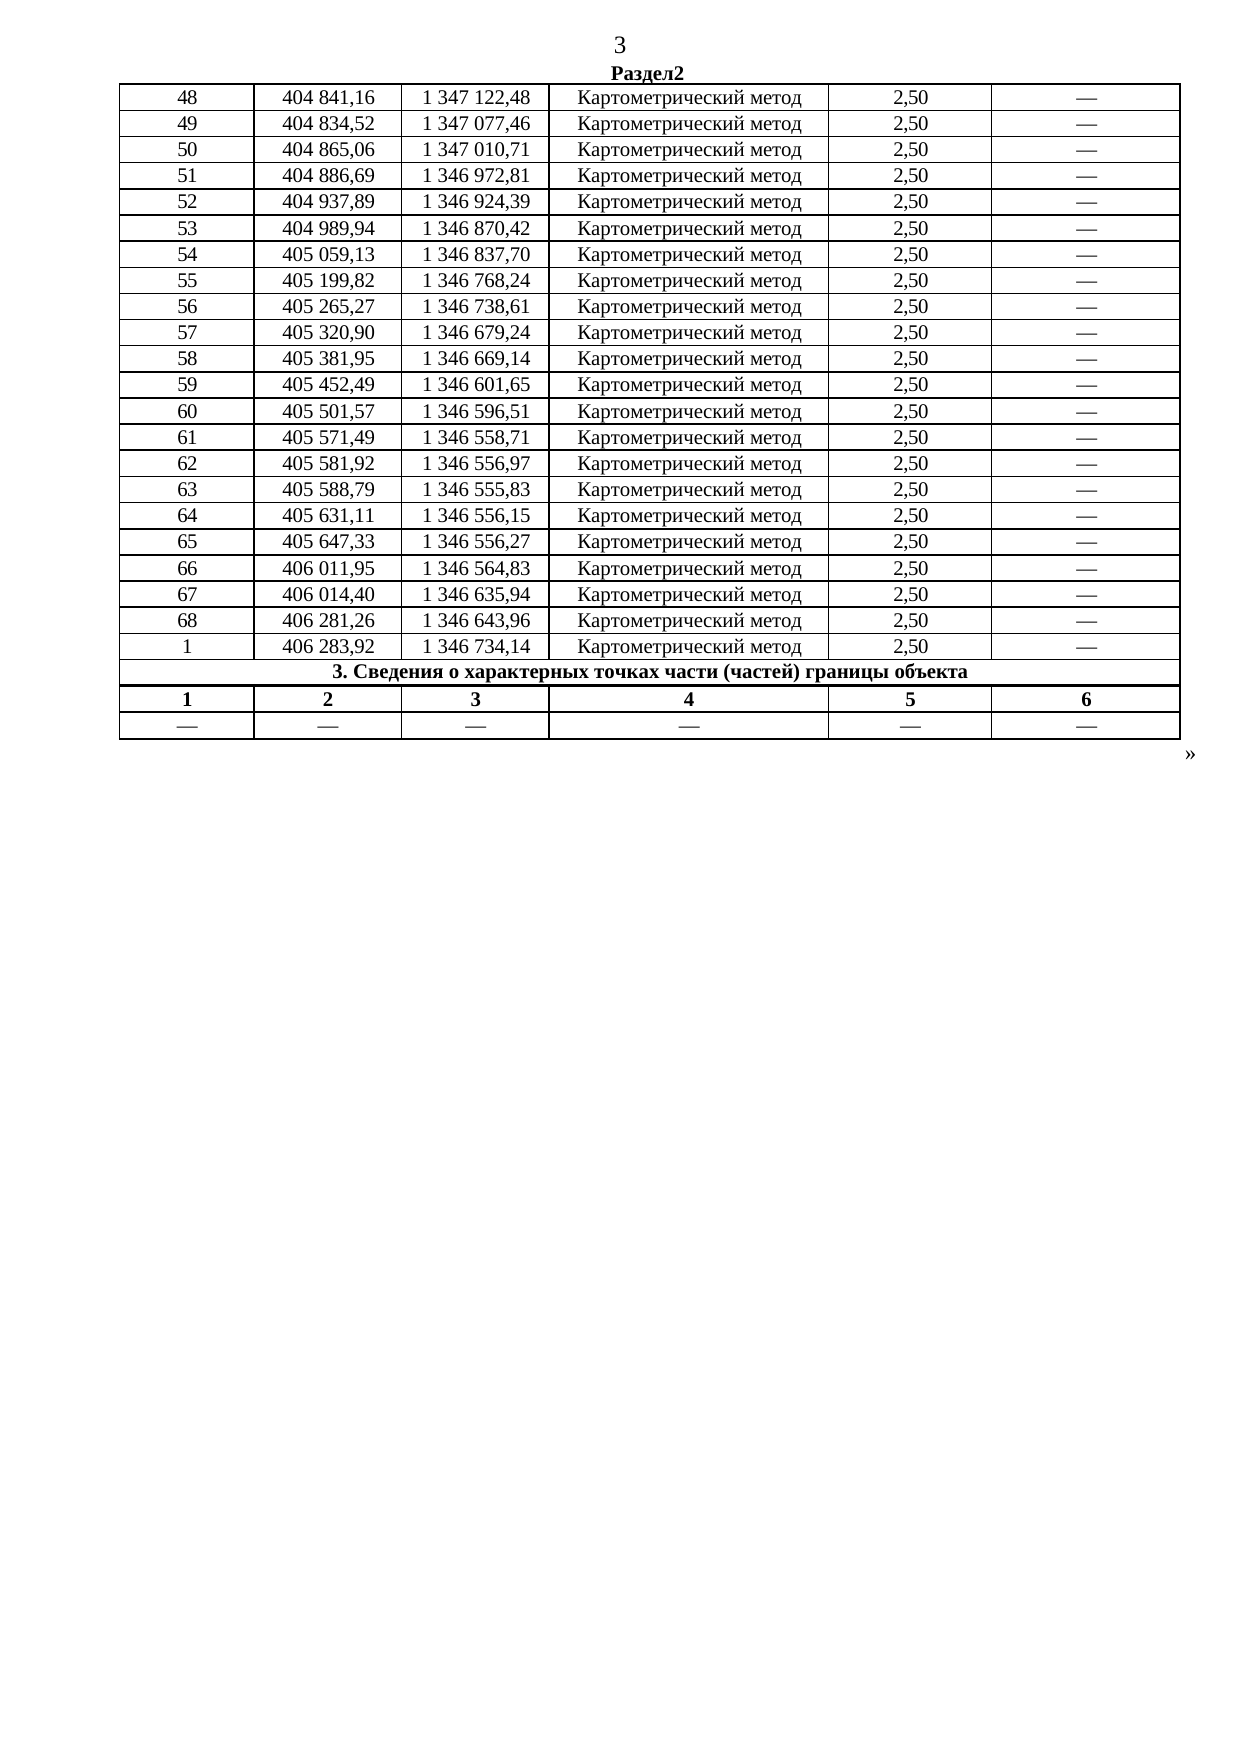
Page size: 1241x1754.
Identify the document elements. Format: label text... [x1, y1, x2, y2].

table_cell — [402, 713, 548, 738]
table_cell 49 [120, 111, 253, 136]
table_cell — [992, 111, 1179, 136]
table_cell 51 [120, 163, 253, 188]
table_cell Картометрический метод [550, 399, 828, 423]
table_cell Картометрический метод [550, 582, 828, 606]
table_cell Картометрический метод [550, 425, 828, 449]
table_cell — [992, 582, 1179, 606]
table_cell 66 [120, 556, 253, 580]
table_cell 1 346 738,61 [402, 294, 548, 319]
table_cell 1 346 679,24 [402, 320, 548, 345]
table_cell 405 571,49 [255, 425, 401, 449]
table_cell 2,50 [829, 346, 991, 371]
table_cell Картометрический метод [550, 268, 828, 292]
table_cell — [992, 242, 1179, 266]
table_cell 406 011,95 [255, 556, 401, 580]
table_cell 2,50 [829, 399, 991, 423]
table_cell 1 346 635,94 [402, 582, 548, 606]
table_cell 1 346 556,97 [402, 451, 548, 476]
table_cell 1 347 010,71 [402, 137, 548, 162]
table_cell — [992, 477, 1179, 502]
table_cell Картометрический метод [550, 216, 828, 240]
table_cell 1 [120, 634, 253, 658]
table_cell 1 346 870,42 [402, 216, 548, 240]
table_cell 2,50 [829, 451, 991, 476]
table_cell — [992, 425, 1179, 449]
table_cell Картометрический метод [550, 111, 828, 136]
table_cell 1 346 972,81 [402, 163, 548, 188]
table_cell 1 346 555,83 [402, 477, 548, 502]
table_cell 405 265,27 [255, 294, 401, 319]
table_cell — [992, 556, 1179, 580]
table_cell — [992, 163, 1179, 188]
table_cell 405 581,92 [255, 451, 401, 476]
table_cell Картометрический метод [550, 634, 828, 658]
table_cell 2,50 [829, 137, 991, 162]
table_cell 405 631,11 [255, 503, 401, 528]
table_cell 2,50 [829, 373, 991, 397]
table_cell 2,50 [829, 477, 991, 502]
table_cell 53 [120, 216, 253, 240]
table_cell Картометрический метод [550, 137, 828, 162]
table_cell 4 [550, 687, 828, 711]
table_cell 65 [120, 530, 253, 554]
table_cell 405 059,13 [255, 242, 401, 266]
table_cell 68 [120, 608, 253, 632]
table_cell 57 [120, 320, 253, 345]
table_cell 63 [120, 477, 253, 502]
table_cell 52 [120, 190, 253, 214]
table_cell 58 [120, 346, 253, 371]
table_cell 406 014,40 [255, 582, 401, 606]
table_cell 56 [120, 294, 253, 319]
table_cell Картометрический метод [550, 190, 828, 214]
table_cell 404 886,69 [255, 163, 401, 188]
table_cell 2,50 [829, 320, 991, 345]
table_cell 60 [120, 399, 253, 423]
table_cell — [992, 399, 1179, 423]
table_cell 1 346 669,14 [402, 346, 548, 371]
table_cell 67 [120, 582, 253, 606]
table_cell Картометрический метод [550, 294, 828, 319]
table_cell 2,50 [829, 556, 991, 580]
table_cell Картометрический метод [550, 451, 828, 476]
table_cell 2,50 [829, 582, 991, 606]
table_cell 5 [829, 687, 991, 711]
table_cell 59 [120, 373, 253, 397]
table_cell — [255, 713, 401, 738]
table_cell 405 320,90 [255, 320, 401, 345]
table_cell Картометрический метод [550, 163, 828, 188]
table_cell 2,50 [829, 503, 991, 528]
table_cell 404 865,06 [255, 137, 401, 162]
table_cell 2,50 [829, 216, 991, 240]
table_cell 1 346 564,83 [402, 556, 548, 580]
table_cell — [992, 713, 1179, 738]
table_cell — [992, 503, 1179, 528]
table_cell — [992, 216, 1179, 240]
table_cell Картометрический метод [550, 530, 828, 554]
table_cell — [992, 346, 1179, 371]
table_cell Картометрический метод [550, 346, 828, 371]
table_cell Картометрический метод [550, 556, 828, 580]
table_cell 405 647,33 [255, 530, 401, 554]
table_cell 1 346 837,70 [402, 242, 548, 266]
table_cell 1 346 734,14 [402, 634, 548, 658]
table_cell Картометрический метод [550, 320, 828, 345]
table_cell 405 501,57 [255, 399, 401, 423]
table_cell 405 588,79 [255, 477, 401, 502]
table_cell — [550, 713, 828, 738]
table_cell Картометрический метод [550, 608, 828, 632]
table_cell Картометрический метод [550, 503, 828, 528]
table_cell 2,50 [829, 294, 991, 319]
table_cell 405 452,49 [255, 373, 401, 397]
table_cell — [992, 451, 1179, 476]
table_cell 1 346 924,39 [402, 190, 548, 214]
table_cell 404 937,89 [255, 190, 401, 214]
table_cell 405 199,82 [255, 268, 401, 292]
table_cell 1 347 122,48 [402, 85, 548, 109]
table_cell — [992, 634, 1179, 658]
table_cell 64 [120, 503, 253, 528]
table_cell 2,50 [829, 425, 991, 449]
table_cell 55 [120, 268, 253, 292]
table_cell — [120, 713, 253, 738]
table_cell 1 346 558,71 [402, 425, 548, 449]
text » [118, 739, 1196, 766]
table_cell 2,50 [829, 608, 991, 632]
table_cell 404 834,52 [255, 111, 401, 136]
table_cell 2 [255, 687, 401, 711]
table_cell 48 [120, 85, 253, 109]
table_cell 50 [120, 137, 253, 162]
table_cell 2,50 [829, 190, 991, 214]
table_cell 2,50 [829, 85, 991, 109]
table_cell 2,50 [829, 111, 991, 136]
table_cell 2,50 [829, 163, 991, 188]
table_cell — [992, 320, 1179, 345]
table_cell — [992, 373, 1179, 397]
table_cell 61 [120, 425, 253, 449]
table_cell 1 346 601,65 [402, 373, 548, 397]
table_cell 1 346 596,51 [402, 399, 548, 423]
table_cell — [992, 294, 1179, 319]
table_cell 54 [120, 242, 253, 266]
table_cell 1 347 077,46 [402, 111, 548, 136]
table_cell 2,50 [829, 530, 991, 554]
table_cell — [992, 137, 1179, 162]
table_cell Картометрический метод [550, 477, 828, 502]
table_cell 1 346 556,15 [402, 503, 548, 528]
table_cell 2,50 [829, 634, 991, 658]
table_cell — [992, 85, 1179, 109]
table_cell 2,50 [829, 268, 991, 292]
table_cell 1 346 643,96 [402, 608, 548, 632]
table_cell Картометрический метод [550, 85, 828, 109]
table_cell 404 989,94 [255, 216, 401, 240]
table_cell 406 283,92 [255, 634, 401, 658]
table_cell — [992, 190, 1179, 214]
table_cell 6 [992, 687, 1179, 711]
table_cell — [829, 713, 991, 738]
table_cell 406 281,26 [255, 608, 401, 632]
table_cell 2,50 [829, 242, 991, 266]
table_cell 405 381,95 [255, 346, 401, 371]
table_cell 62 [120, 451, 253, 476]
table_cell Картометрический метод [550, 242, 828, 266]
table_cell 404 841,16 [255, 85, 401, 109]
table_cell Картометрический метод [550, 373, 828, 397]
table_cell 3 [402, 687, 548, 711]
table_cell — [992, 268, 1179, 292]
table_cell 3. Сведения о характерных точках части (частей) границы объекта [120, 660, 1179, 684]
table_cell 1 [120, 687, 253, 711]
table_cell — [992, 608, 1179, 632]
table_cell 1 346 768,24 [402, 268, 548, 292]
table_cell — [992, 530, 1179, 554]
table_cell 1 346 556,27 [402, 530, 548, 554]
